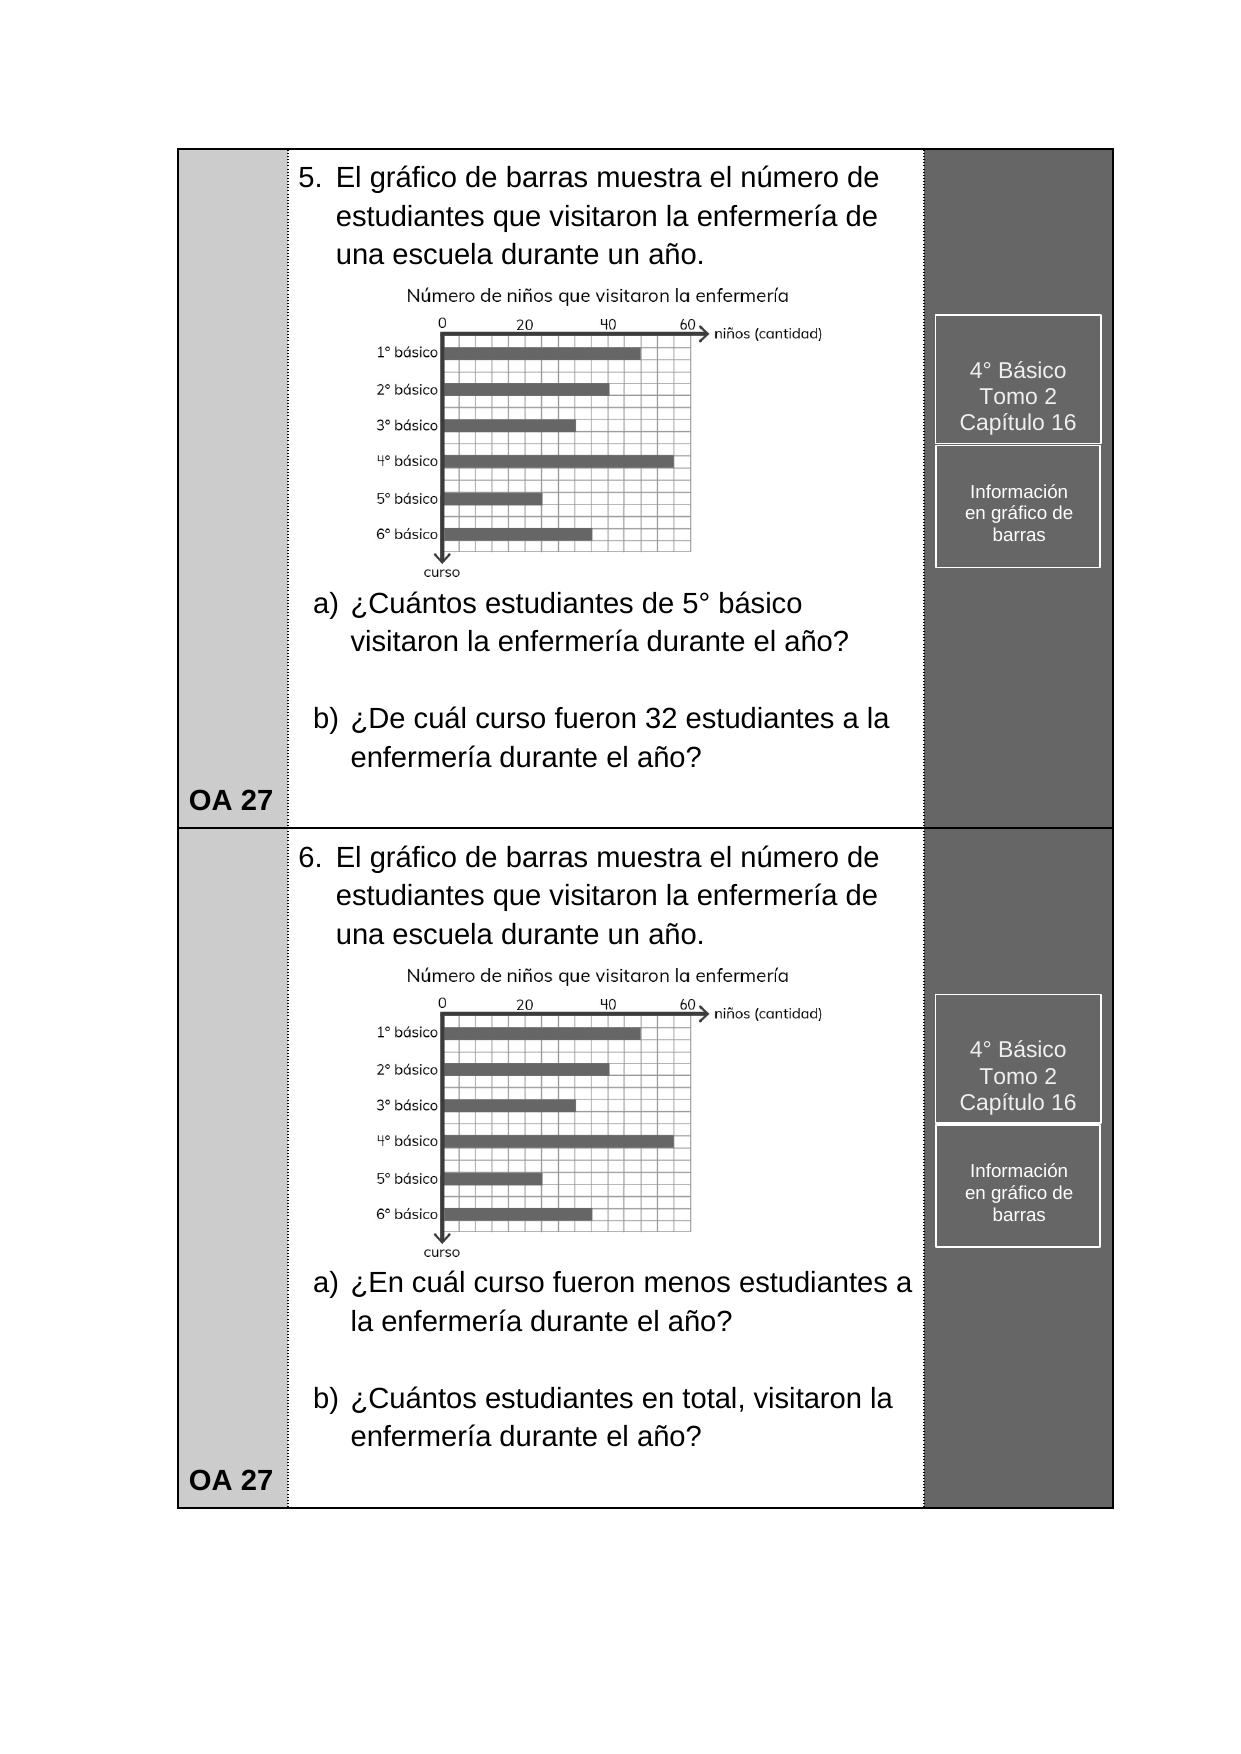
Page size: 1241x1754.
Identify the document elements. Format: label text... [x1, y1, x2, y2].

table_cell [924, 829, 1112, 1507]
picture [346, 955, 865, 1262]
table_header OA 27 [179, 150, 288, 827]
picture [346, 275, 865, 582]
table_cell El gráfico de barras muestra el número de estudiantes que visitaron la enfermería de una escuela durante un año. ¿En cuál curso fueron menos estudiantes a la enfermería durante el año? ¿Cuántos estudiantes en total, visitaron la enfermería durante el año? [288, 829, 923, 1507]
table_header [924, 150, 1112, 827]
table_header El gráfico de barras muestra el número de estudiantes que visitaron la enfermería de una escuela durante un año. ¿Cuántos estudiantes de 5° básico visitaron la enfermería durante el año? ¿De cuál curso fueron 32 estudiantes a la enfermería durante el año? [288, 150, 923, 827]
table_cell OA 27 [179, 829, 288, 1507]
